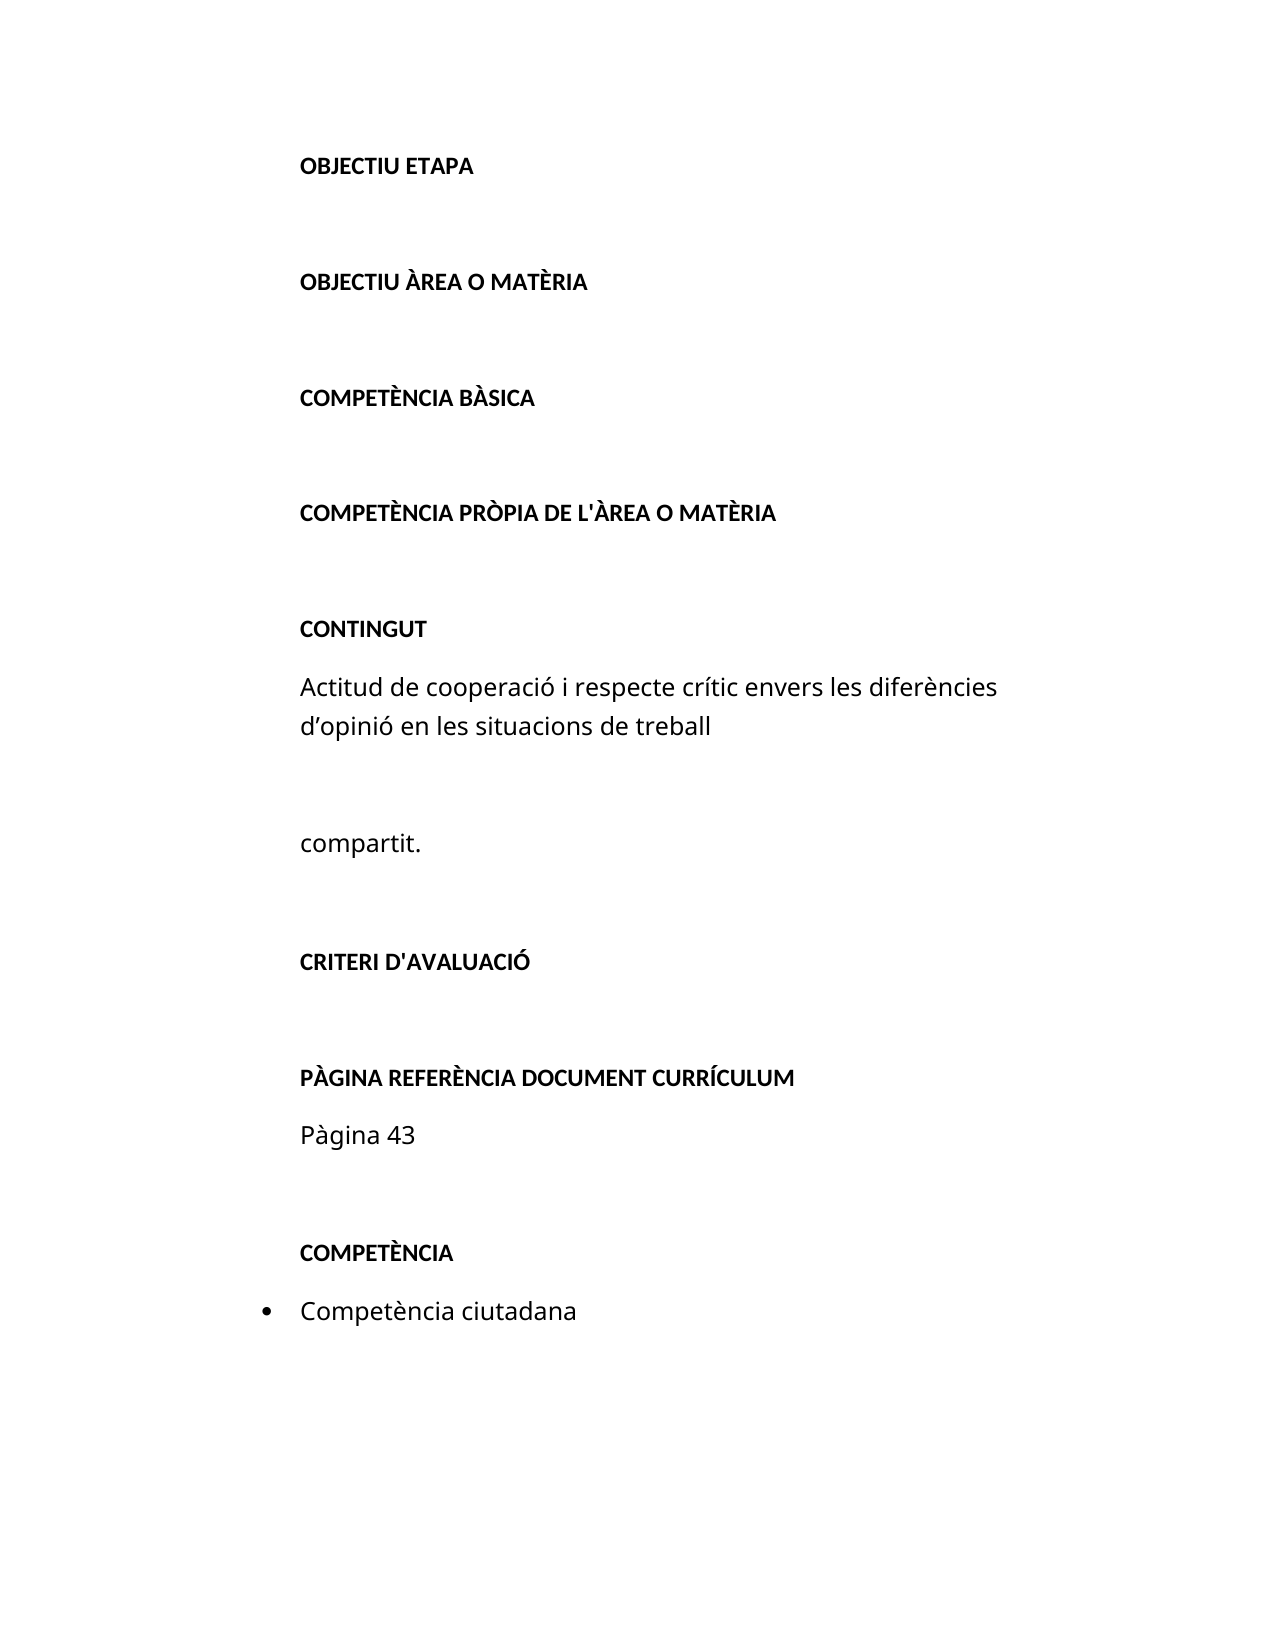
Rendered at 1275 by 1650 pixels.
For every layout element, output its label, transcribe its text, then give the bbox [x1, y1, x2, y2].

subtitle OBJECTIU ETAPA [300, 150, 1087, 181]
text Actitud de cooperació i respecte crític envers les diferències d’opinió en les situacions de treball compartit. [300, 669, 1087, 860]
subtitle CRITERI D'AVALUACIÓ [300, 946, 1087, 976]
subtitle COMPETÈNCIA PRÒPIA DE L'ÀREA O MATÈRIA [300, 497, 1087, 528]
list Competència ciutadana [262, 1293, 1087, 1327]
subtitle COMPETÈNCIA [300, 1237, 1087, 1268]
subtitle CONTINGUT [300, 613, 1087, 644]
subtitle OBJECTIU ÀREA O MATÈRIA [300, 266, 1087, 296]
subtitle PÀGINA REFERÈNCIA DOCUMENT CURRÍCULUM [300, 1062, 1087, 1092]
subtitle COMPETÈNCIA BÀSICA [300, 382, 1087, 412]
text Pàgina 43 [300, 1117, 1087, 1152]
